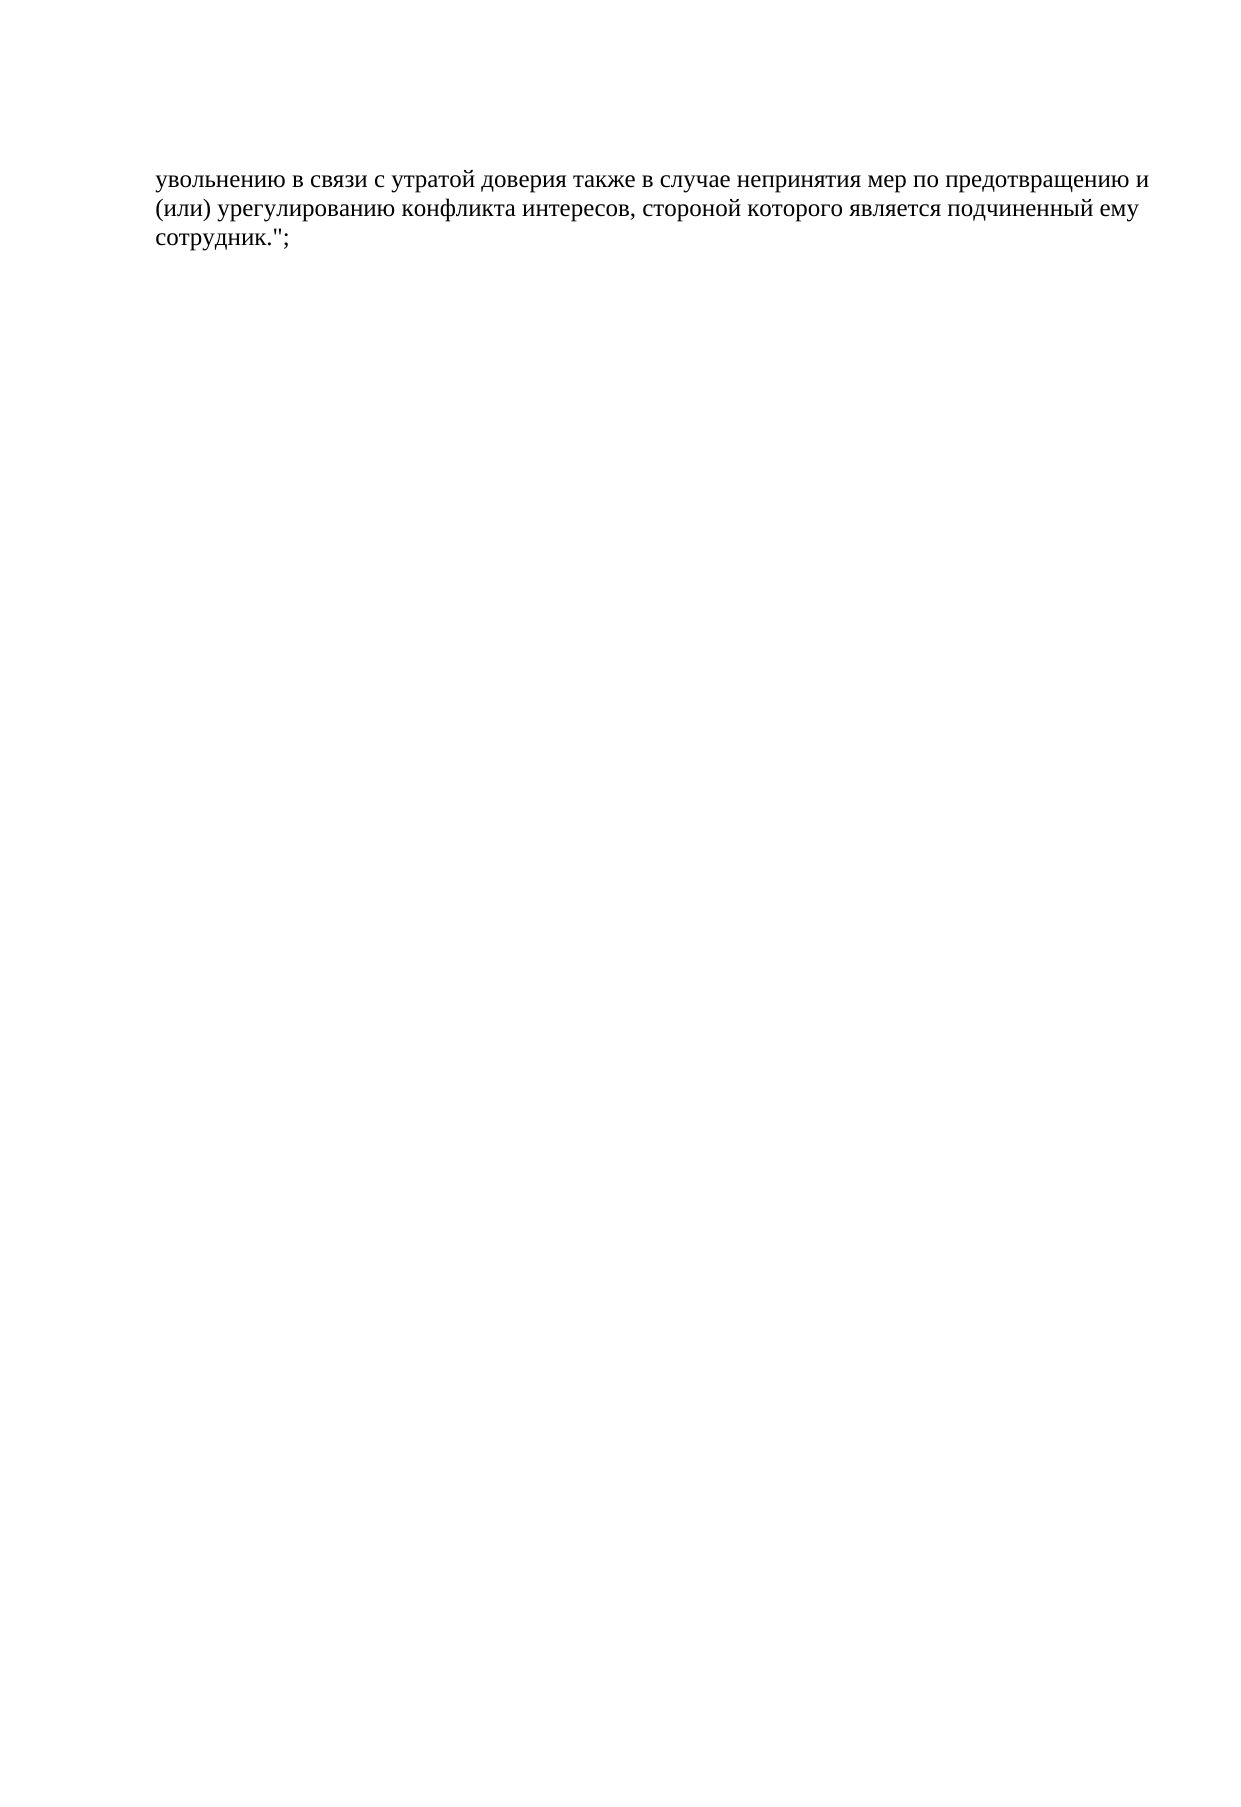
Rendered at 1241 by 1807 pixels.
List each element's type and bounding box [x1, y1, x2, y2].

text [155, 164, 1202, 251]
